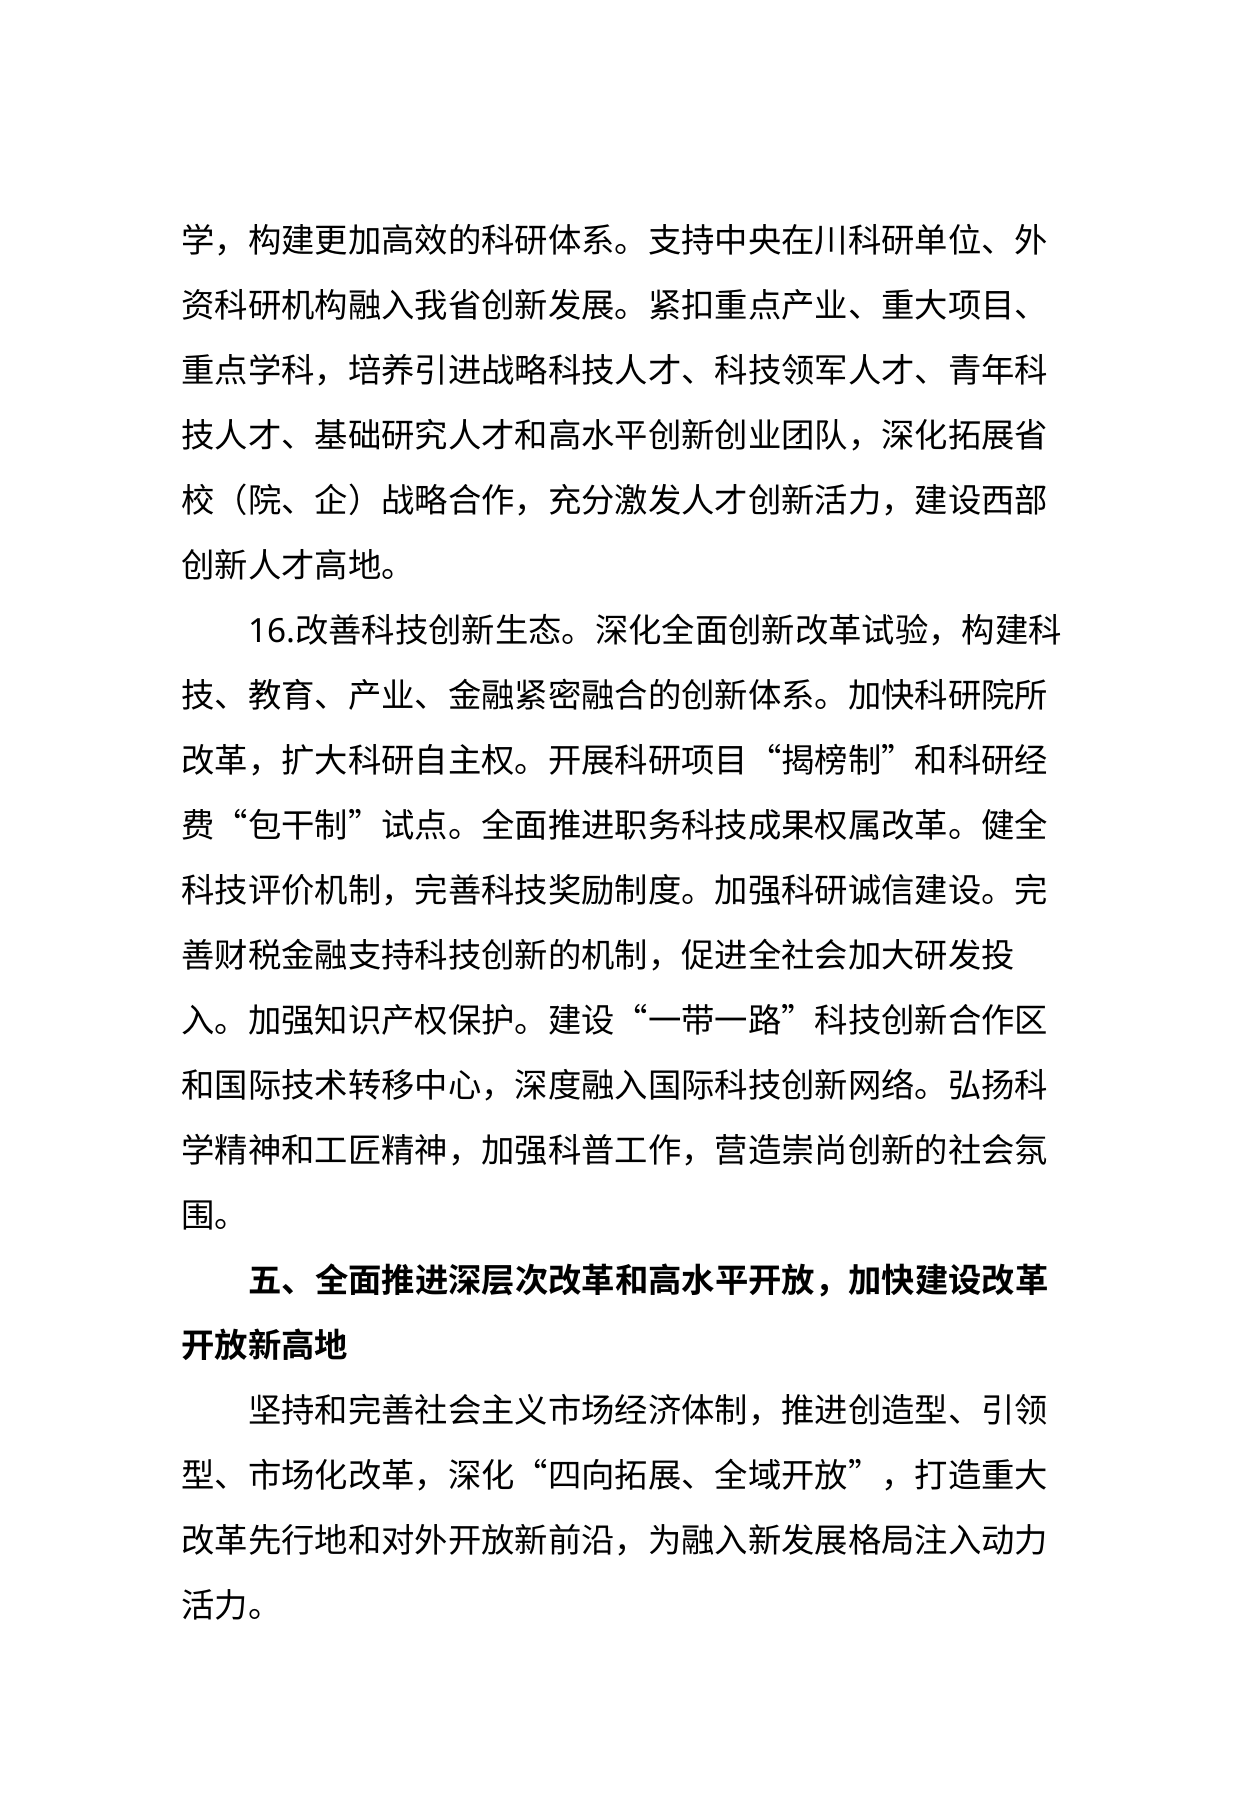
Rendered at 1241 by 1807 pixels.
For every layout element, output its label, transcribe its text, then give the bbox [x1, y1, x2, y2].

text 五、全面推进深层次改革和高水平开放，加快建设改革开放新高地 [181, 1245, 1074, 1375]
text 16.改善科技创新生态。深化全面创新改革试验，构建科技、教育、产业、金融紧密融合的创新体系。加快科研院所改革，扩大科研自主权。开展科研项目“揭榜制”和科研经费“包干制”试点。全面推进职务科技成果权属改革。健全科技评价机制，完善科技奖励制度。加强科研诚信建设。完善财税金融支持科技创新的机制，促进全社会加大研发投入。加强知识产权保护。建设“一带一路”科技创新合作区和国际技术转移中心，深度融入国际科技创新网络。弘扬科学精神和工匠精神，加强科普工作，营造崇尚创新的社会氛围。 [181, 595, 1074, 1245]
text 坚持和完善社会主义市场经济体制，推进创造型、引领型、市场化改革，深化“四向拓展、全域开放”，打造重大改革先行地和对外开放新前沿，为融入新发展格局注入动力活力。 [181, 1375, 1074, 1635]
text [181, 205, 1074, 595]
